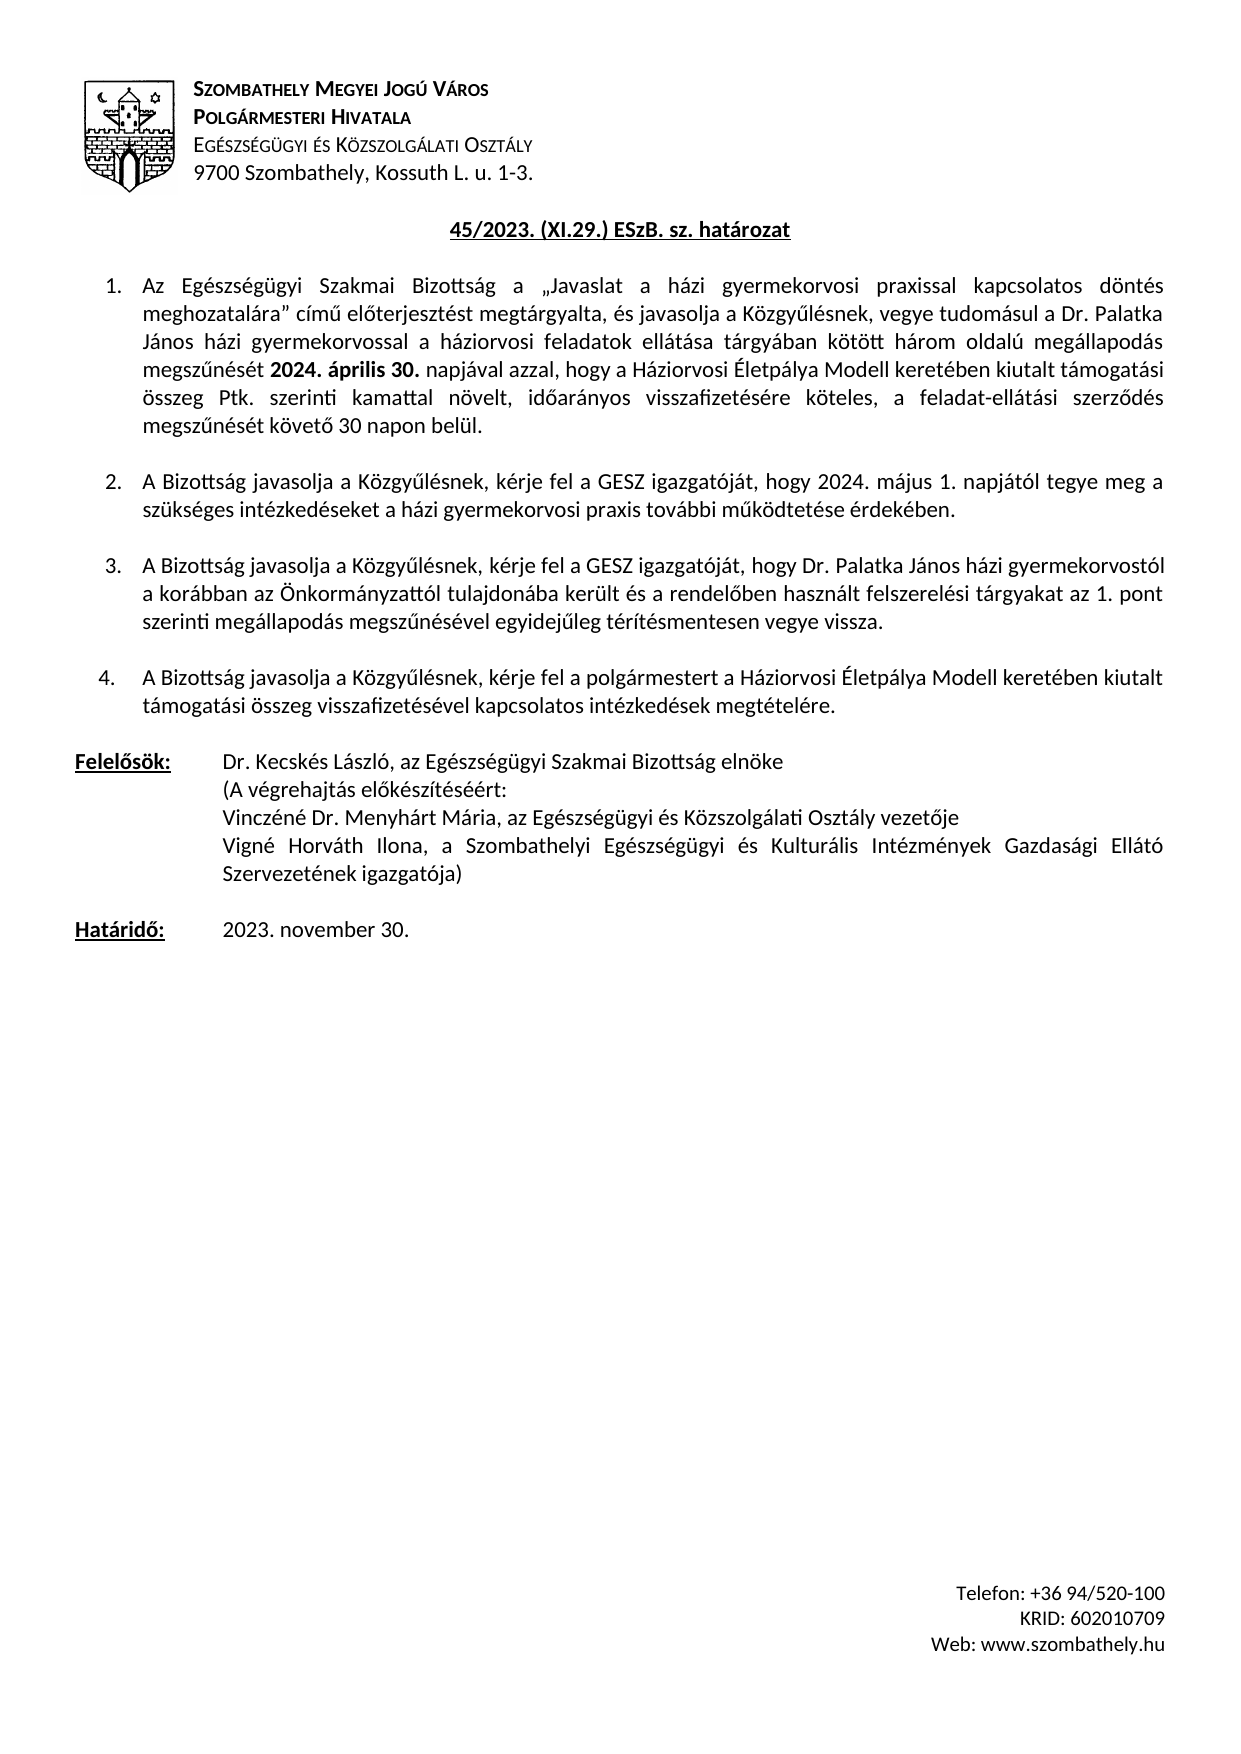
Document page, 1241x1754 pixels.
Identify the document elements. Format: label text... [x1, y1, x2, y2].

text Határidő: 2023. november 30. [75, 915, 1165, 943]
text , a Szombathelyi Egészségügyi és Kulturális Intézmények Gazdasági Ellátó Szervezetének igazgatója) [222, 831, 1165, 887]
list A Bizottság javasolja a Közgyűlésnek, kérje fel a GESZ igazgatóját, hogy 2024. május 1. napjától tegye meg a szükséges intézkedéseket a házi gyermekorvosi praxis további működtetése érdekében. [105, 467, 1165, 523]
text Vinczéné Dr. Menyhárt Mária, az Egészségügyi és Közszolgálati Osztály vezetője [75, 803, 1165, 831]
list A Bizottság javasolja a Közgyűlésnek, kérje fel a GESZ igazgatóját, hogy Dr. Palatka János házi gyermekorvostól a korábban az Önkormányzattól tulajdonába került és a rendelőben használt felszerelési tárgyakat az 1. pont szerinti megállapodás megszűnésével egyidejűleg térítésmentesen vegye vissza. [104, 551, 1165, 635]
list A Bizottság javasolja a Közgyűlésnek, kérje fel a polgármestert a Háziorvosi Életpálya Modell keretében kiutalt támogatási összeg visszafizetésével kapcsolatos intézkedések megtételére. [98, 663, 1165, 719]
picture [81, 77, 179, 195]
list Az Egészségügyi Szakmai Bizottság a „Javaslat a házi gyermekorvosi praxissal kapcsolatos döntés meghozatalára” című előterjesztést megtárgyalta, és javasolja a Közgyűlésnek, vegye tudomásul a Dr. Palatka János házi gyermekorvossal a háziorvosi feladatok ellátása tárgyában kötött három oldalú megállapodás megszűnését 2024. április 30. napjával azzal, hogy a Háziorvosi Életpálya Modell keretében kiutalt támogatási összeg Ptk. szerinti kamattal növelt, időarányos visszafizetésére köteles, a feladat-ellátási szerződés megszűnését követő 30 napon belül. [105, 271, 1165, 439]
text 45/2023. (XI.29.) ESzB. sz. határozat [75, 215, 1165, 243]
text (A végrehajtás előkészítéséért: [75, 775, 1165, 803]
text Felelősök: Dr. Kecskés László, az Egészségügyi Szakmai Bizottság elnöke [75, 747, 1165, 775]
